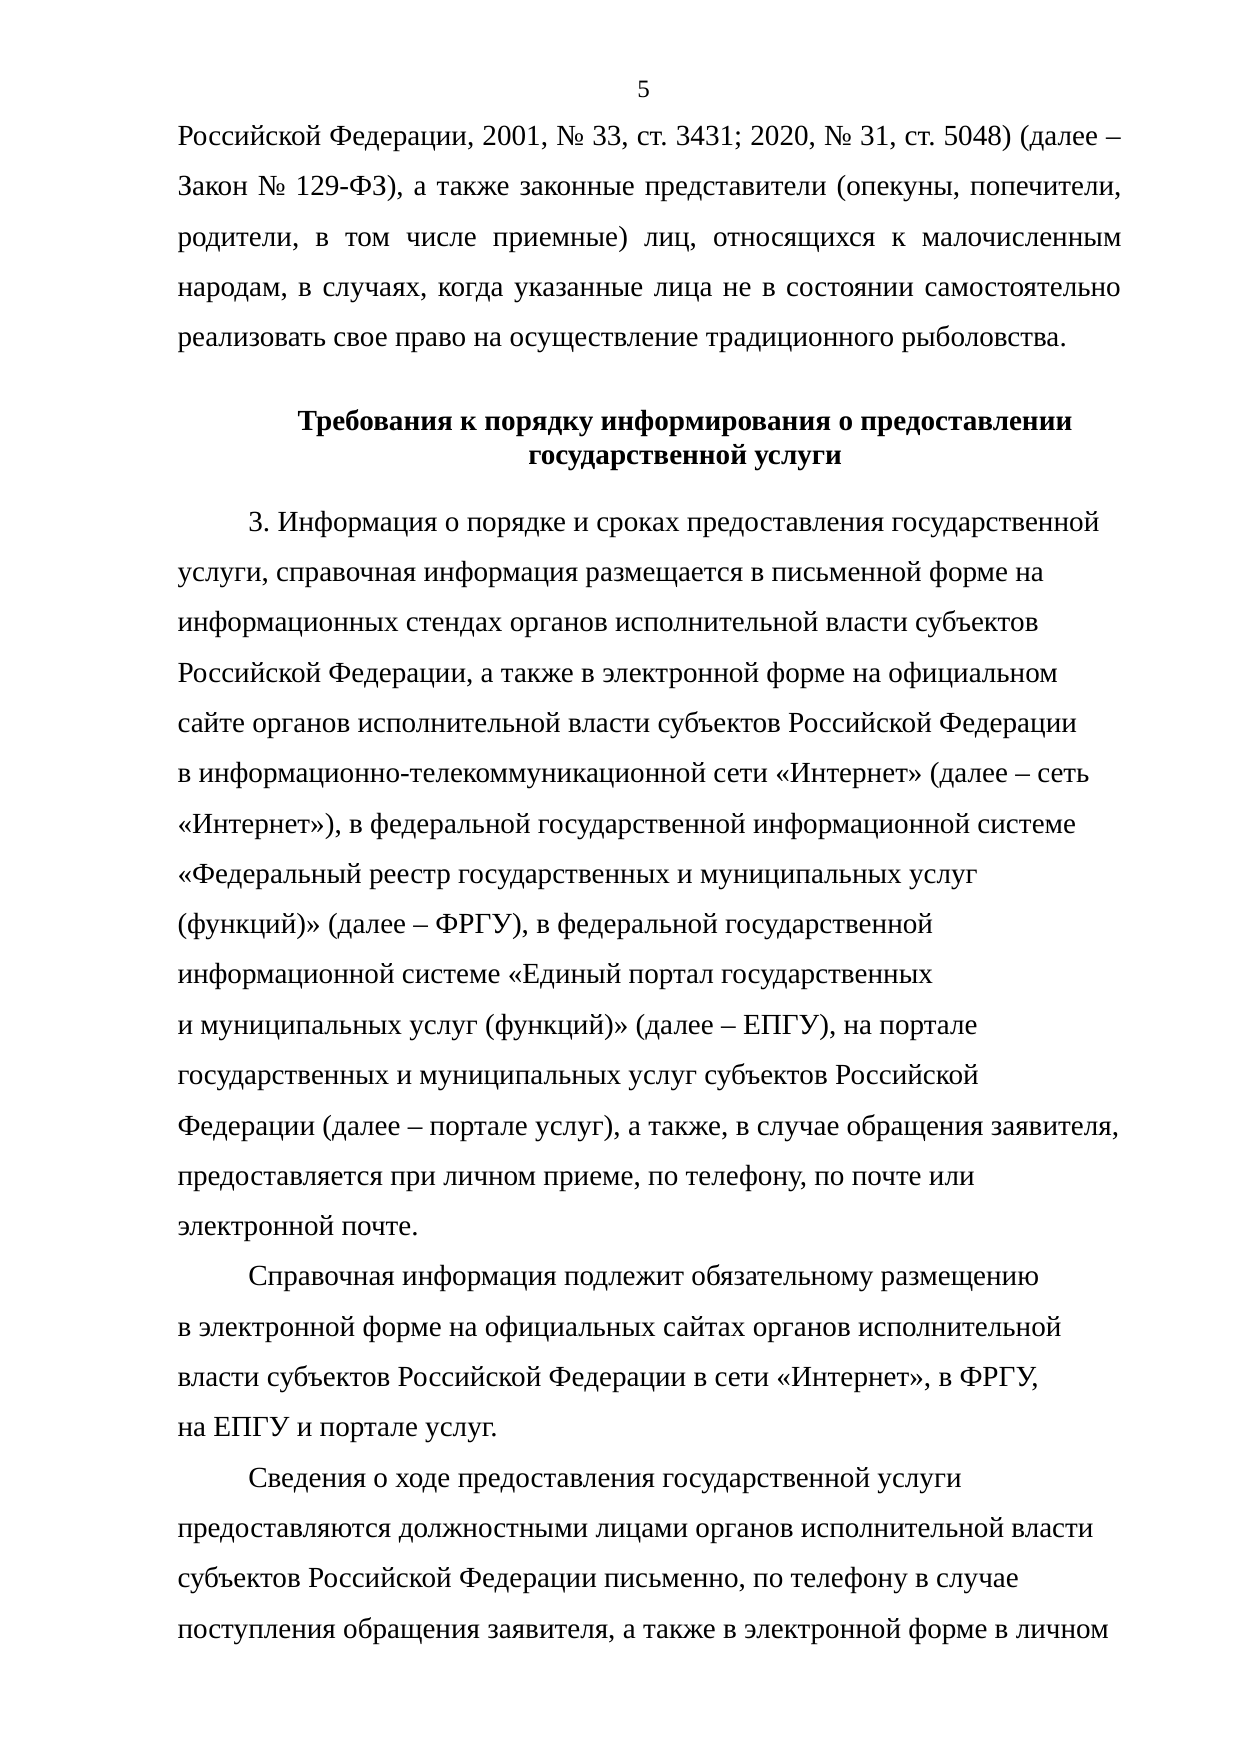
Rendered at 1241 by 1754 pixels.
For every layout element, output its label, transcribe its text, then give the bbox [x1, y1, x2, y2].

text Справочная информация подлежит обязательному размещению в электронной форме на официальных сайтах органов исполнительной власти субъектов Российской Федерации в сети «Интернет», в ФРГУ, на ЕПГУ и портале услуг. [177, 1258, 1122, 1443]
text 3. Информация о порядке и сроках предоставления государственной услуги, справочная информация размещается в письменной форме на информационных стендах органов исполнительной власти субъектов Российской Федерации, а также в электронной форме на официальном сайте органов исполнительной власти субъектов Российской Федерации в информационно-телекоммуникационной сети «Интернет» (далее – сеть «Интернет»), в федеральной государственной информационной системе «Федеральный реестр государственных и муниципальных услуг (функций)» (далее – ФРГУ), в федеральной государственной информационной системе «Единый портал государственных и муниципальных услуг (функций)» (далее – ЕПГУ), на портале государственных и муниципальных услуг субъектов Российской Федерации (далее – портале услуг), а также, в случае обращения заявителя, предоставляется при личном приеме, по телефону, по почте или электронной почте. [177, 504, 1122, 1242]
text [177, 1460, 1122, 1644]
text Требования к порядку информирования о предоставлении [177, 403, 1122, 437]
text государственной услуги [177, 437, 1122, 470]
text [177, 118, 1122, 353]
